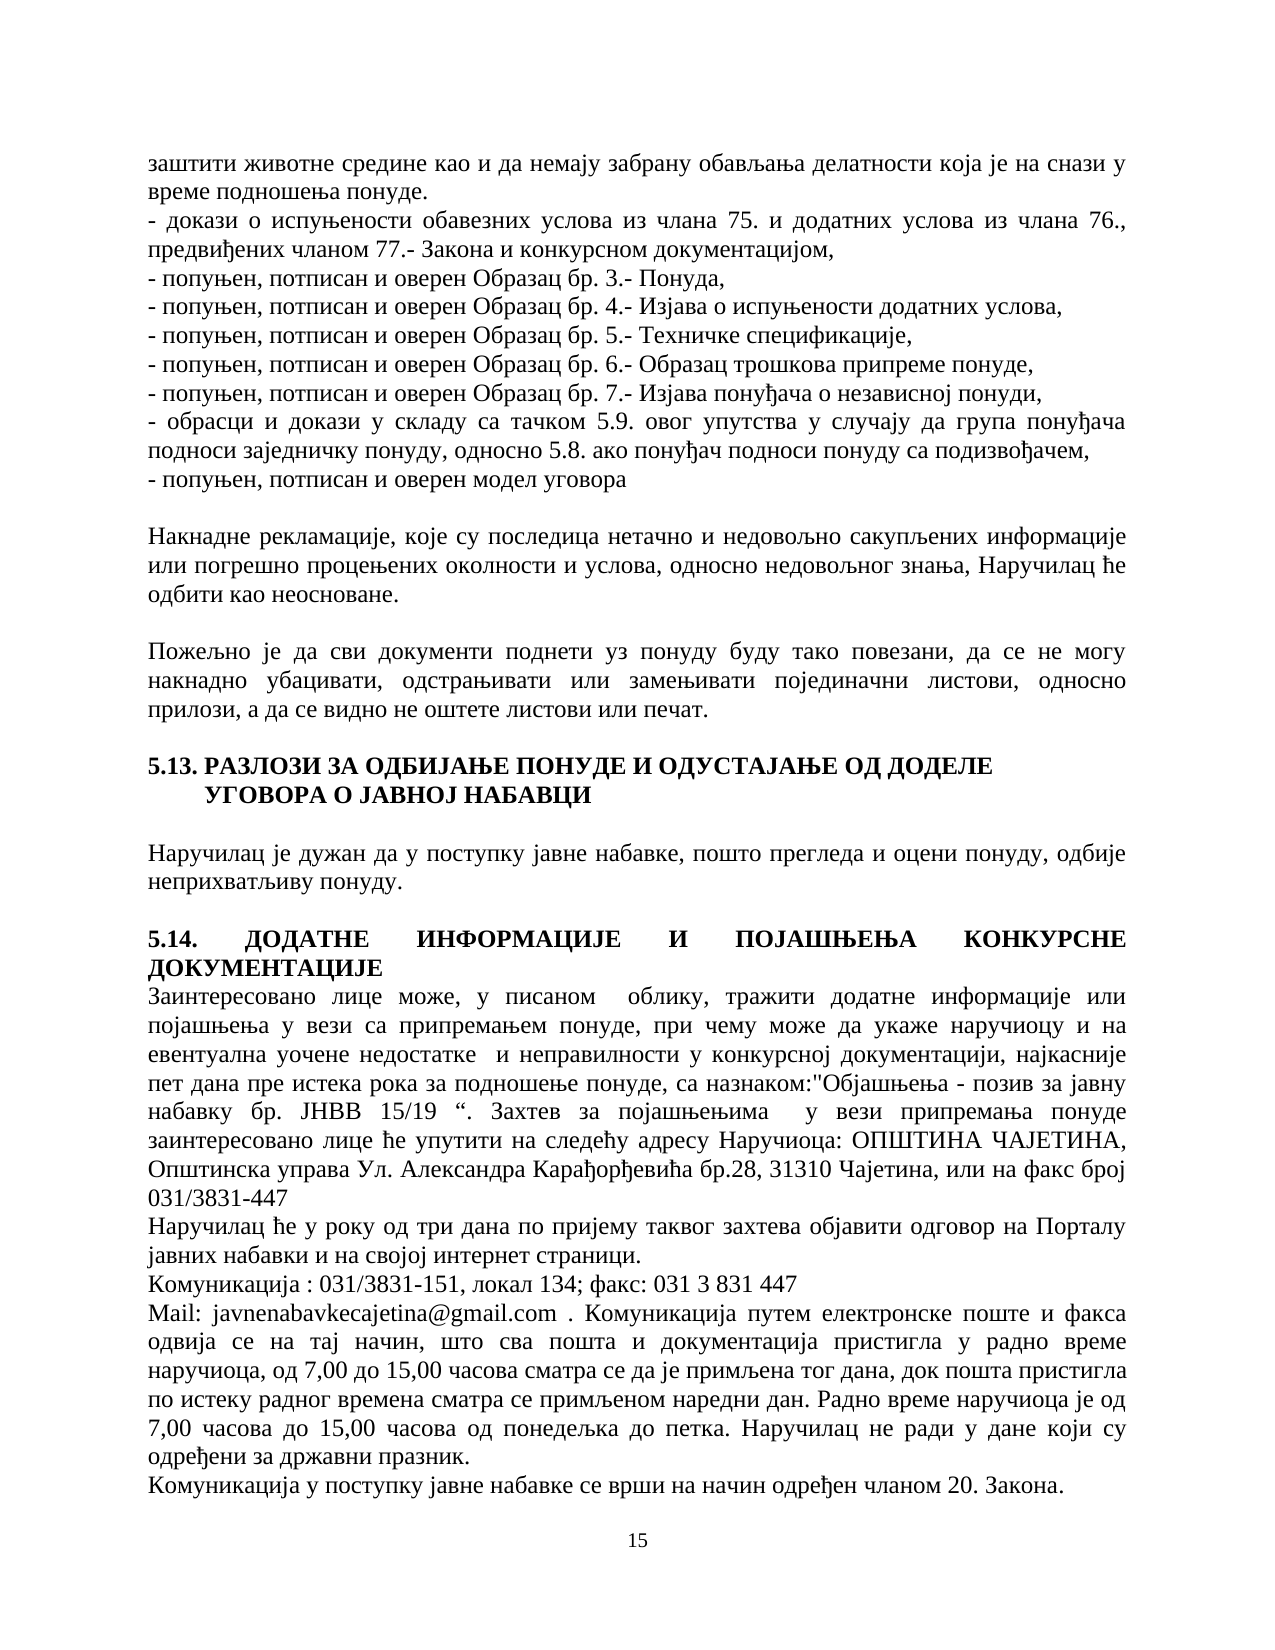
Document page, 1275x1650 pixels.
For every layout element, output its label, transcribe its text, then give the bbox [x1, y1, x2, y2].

text Заинтересовано лице може, у писаном облику, тражити додатне информације или појашњења у вези са припремањем понуде, при чему може да укаже наручиоцу и на евентуална уочене недостатке и неправилности у конкурсној документацији, најкасније пет дана пре истека рока за подношење понуде, са назнаком:"Објашњења - позив за јавну набавку бр. ЈНВВ 15/19 “. Захтев за појашњењима у вези припремања понуде заинтересовано лице ће упутити на следећу адресу Наручиоца: ОПШТИНА ЧАЈЕТИНА, Општинска управа Ул. Александра Карађорђевића бр.28, 31310 Чајетина, или на факс број 031/3831-447 [148, 981, 1127, 1211]
text Mail: javnenabavkecajetina@gmail.com . Комуникација путем електронске поште и факса одвија се на тај начин, што сва пошта и документација пристигла у радно време наручиоца, од 7,00 до 15,00 часова сматра се да је примљена тог дана, док пошта пристигла по истеку радног времена сматра се примљеном наредни дан. Радно време наручиоца је од 7,00 часова до 15,00 часова од понедељка до петка. Наручилац не ради у дане који су одређени за државни празник. [148, 1298, 1127, 1470]
text Комуникација : 031/3831-151, локал 134; факс: 031 3 831 447 [148, 1269, 1127, 1298]
text 5.13. РАЗЛОЗИ ЗА ОДБИЈАЊЕ ПОНУДЕ И ОДУСТАЈАЊЕ ОД ДОДЕЛЕ [148, 751, 1127, 780]
text - докази о испуњености обавезних услова из члана 75. и додатних услова из члана 76., предвиђених чланом 77.- Закона и конкурсном документацијом, [148, 205, 1127, 263]
text - обрасци и докази у складу са тачком 5.9. овог упутства у случају да група понуђача подноси заједничку понуду, односно 5.8. ако понуђач подноси понуду са подизвођачем, [148, 406, 1127, 464]
text - попуњен, потписан и оверен Образац бр. 7.- Изјава понуђача о независној понуди, [148, 378, 1127, 406]
text УГОВОРА О ЈАВНОЈ НАБАВЦИ [148, 780, 1127, 809]
text - попуњен, потписан и оверен модел уговора [148, 464, 1127, 493]
text 5.14. ДОДАТНЕ ИНФОРМАЦИЈЕ И ПОЈАШЊЕЊА КОНКУРСНЕ ДОКУМЕНТАЦИЈЕ [148, 924, 1127, 981]
text Пожељно је да сви документи поднети уз понуду буду тако повезани, да се не могу накнадно убацивати, одстрањивати или замењивати појединачни листови, односно прилози, а да се видно не оштете листови или печат. [148, 636, 1127, 723]
text Накнадне рекламације, које су последица нетачно и недовољно сакупљених информације или погрешно процењених околности и услова, односно недовољног знања, Наручилац ће одбити као неосноване. [148, 521, 1127, 608]
text - попуњен, потписан и оверен Образац бр. 3.- Понуда, [148, 263, 1127, 291]
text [148, 148, 1127, 205]
text Наручилац ће у року од три дана по пријему таквог захтева објавити одговор на Порталу јавних набавки и на својој интернет страници. [148, 1211, 1127, 1269]
text Наручилац је дужан да у поступку јавне набавке, пошто прегледа и оцени понуду, одбије неприхватљиву понуду. [148, 838, 1127, 895]
text Комуникација у поступку јавне набавке се врши на начин одређен чланом 20. Закона. [148, 1470, 1127, 1499]
text - попуњен, потписан и оверен Образац бр. 4.- Изјава о испуњености додатних услова, [148, 291, 1127, 320]
text - попуњен, потписан и оверен Образац бр. 6.- Образац трошкова припреме понуде, [148, 349, 1127, 378]
text - попуњен, потписан и оверен Образац бр. 5.- Техничке спецификације, [148, 320, 1127, 349]
